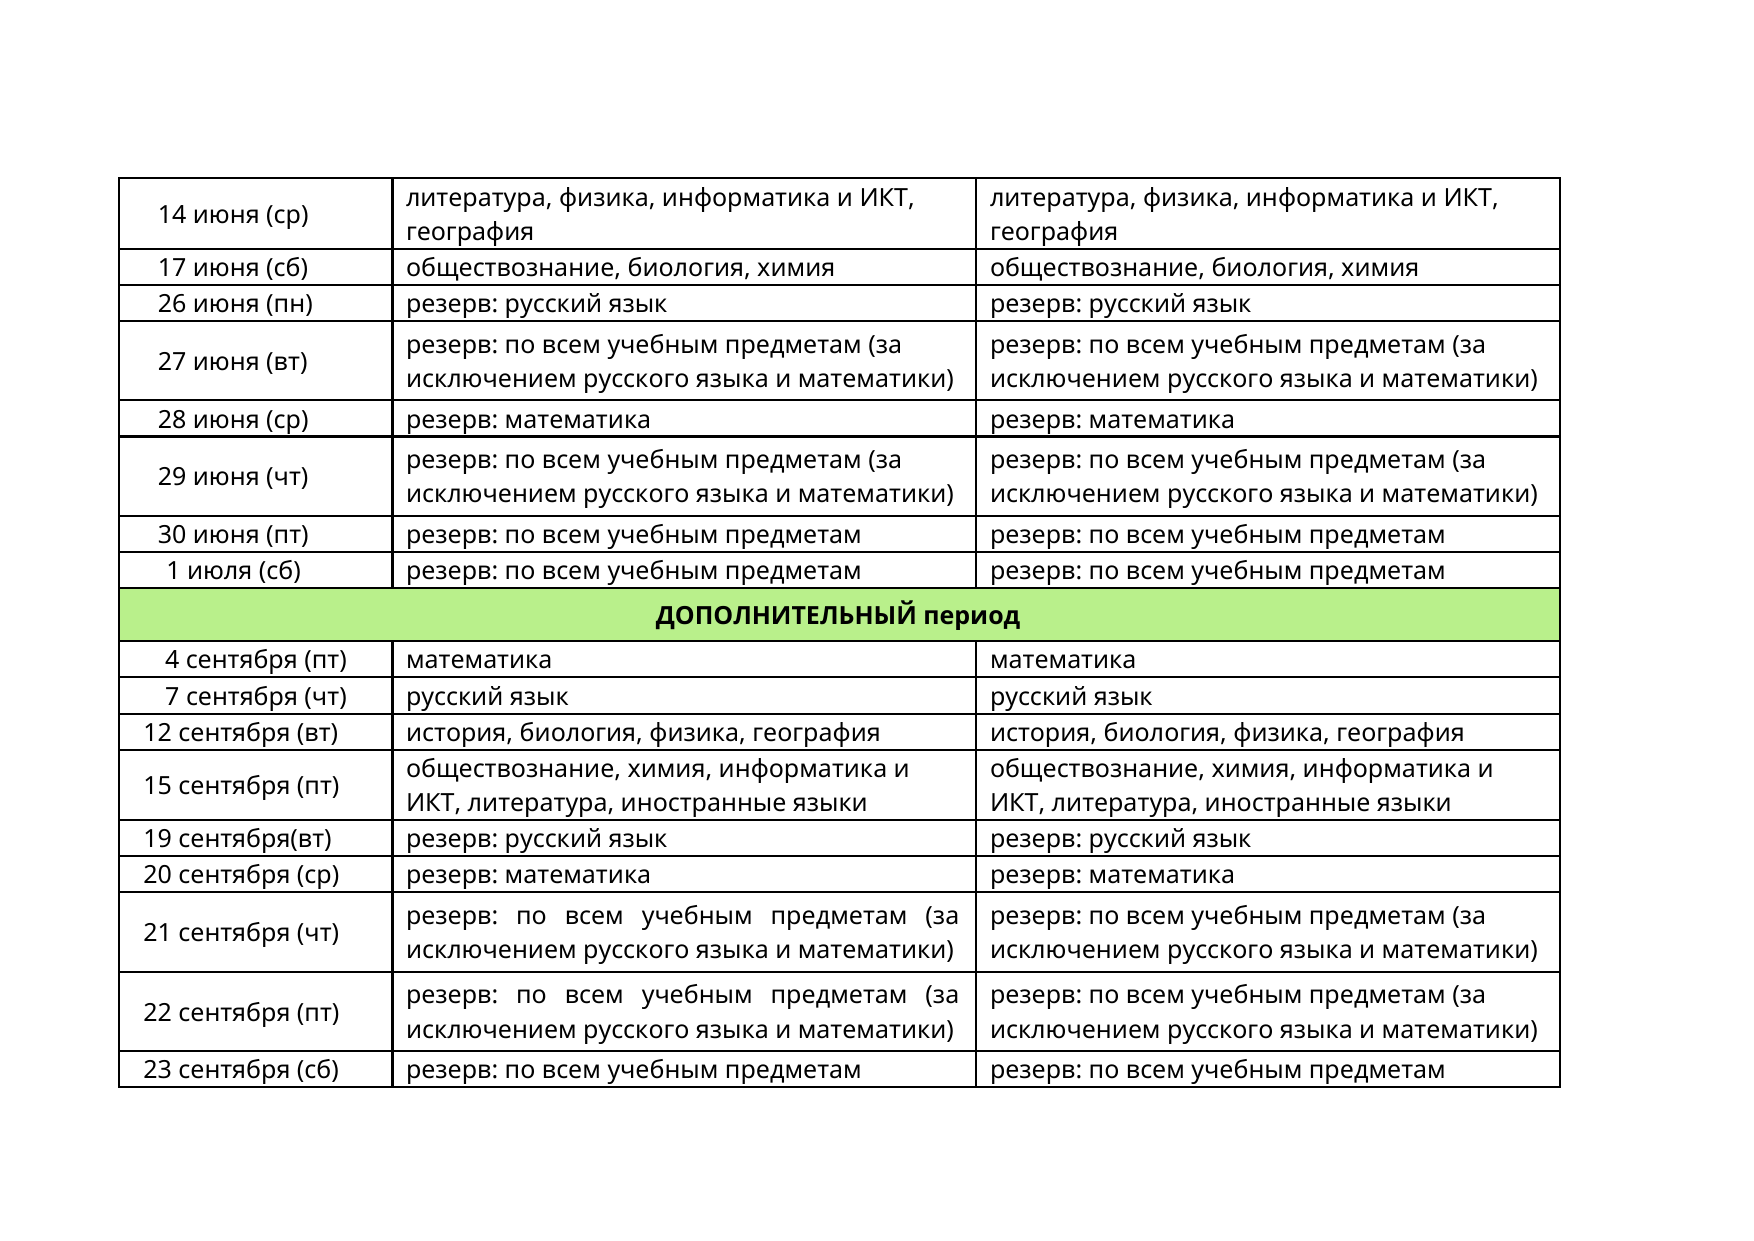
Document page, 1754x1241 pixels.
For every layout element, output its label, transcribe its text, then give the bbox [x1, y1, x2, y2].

table_cell резерв: по всем учебным предметам [394, 553, 975, 587]
table_cell 19 сентября(вт) [120, 821, 391, 855]
table_cell резерв: по всем учебным предметам (за исключением русского языка и математики) [394, 893, 975, 971]
table_cell резерв: по всем учебным предметам [394, 1052, 975, 1086]
table_cell резерв: математика [977, 401, 1559, 435]
table_cell 14 июня (ср) [120, 179, 391, 247]
table_cell обществознание, биология, химия [977, 250, 1559, 283]
table_cell история, биология, физика, география [977, 715, 1559, 748]
table_cell русский язык [394, 678, 975, 712]
table_cell резерв: по всем учебным предметам (за исключением русского языка и математики) [977, 893, 1559, 971]
table_cell 30 июня (пт) [120, 517, 391, 551]
table_cell русский язык [977, 678, 1559, 712]
table_cell резерв: русский язык [394, 821, 975, 855]
table_cell 20 сентября (ср) [120, 857, 391, 891]
table_cell резерв: по всем учебным предметам [977, 1052, 1559, 1086]
table_cell литература, физика, информатика и ИКТ, география [977, 179, 1559, 247]
table_cell 1 июля (сб) [120, 553, 391, 587]
table_cell резерв: по всем учебным предметам (за исключением русского языка и математики) [394, 438, 975, 515]
table_cell 29 июня (чт) [120, 438, 391, 515]
table_cell ДОПОЛНИТЕЛЬНЫЙ период [120, 589, 1559, 640]
table_cell 7 сентября (чт) [120, 678, 391, 712]
table_cell резерв: по всем учебным предметам (за исключением русского языка и математики) [977, 438, 1559, 515]
table_cell обществознание, химия, информатика и ИКТ, литература, иностранные языки [977, 751, 1559, 819]
table_cell резерв: по всем учебным предметам (за исключением русского языка и математики) [394, 973, 975, 1050]
table_cell математика [977, 642, 1559, 676]
table_cell 4 сентября (пт) [120, 642, 391, 676]
table_cell история, биология, физика, география [394, 715, 975, 748]
table_cell резерв: по всем учебным предметам [977, 553, 1559, 587]
table_cell резерв: по всем учебным предметам (за исключением русского языка и математики) [394, 322, 975, 399]
table_cell математика [394, 642, 975, 676]
table_cell резерв: русский язык [977, 286, 1559, 320]
table_cell резерв: по всем учебным предметам [977, 517, 1559, 551]
table_cell 26 июня (пн) [120, 286, 391, 320]
table_cell 22 сентября (пт) [120, 973, 391, 1050]
table_cell 15 сентября (пт) [120, 751, 391, 819]
table_cell 17 июня (сб) [120, 250, 391, 283]
table_cell 12 сентября (вт) [120, 715, 391, 748]
table_cell 27 июня (вт) [120, 322, 391, 399]
table_cell резерв: математика [394, 857, 975, 891]
table_cell обществознание, химия, информатика и ИКТ, литература, иностранные языки [394, 751, 975, 819]
table_cell резерв: по всем учебным предметам [394, 517, 975, 551]
table_cell резерв: математика [394, 401, 975, 435]
table_cell литература, физика, информатика и ИКТ, география [394, 179, 975, 247]
table_cell резерв: по всем учебным предметам (за исключением русского языка и математики) [977, 973, 1559, 1050]
table_cell резерв: русский язык [977, 821, 1559, 855]
table_cell резерв: по всем учебным предметам (за исключением русского языка и математики) [977, 322, 1559, 399]
table_cell 21 сентября (чт) [120, 893, 391, 971]
table_cell резерв: русский язык [394, 286, 975, 320]
table_cell 28 июня (ср) [120, 401, 391, 435]
table_cell резерв: математика [977, 857, 1559, 891]
table_cell обществознание, биология, химия [394, 250, 975, 283]
table_cell 23 сентября (сб) [120, 1052, 391, 1086]
